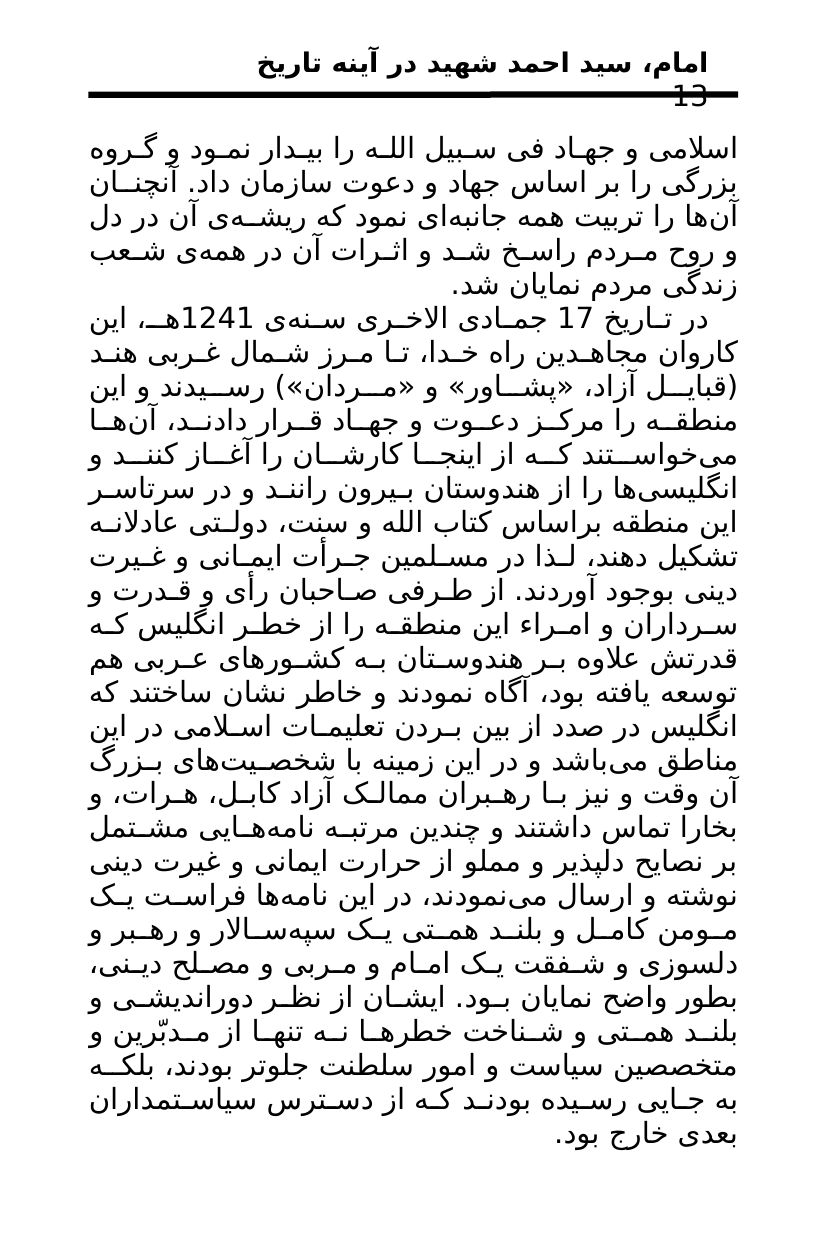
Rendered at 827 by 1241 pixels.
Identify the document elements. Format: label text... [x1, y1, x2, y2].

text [89, 132, 738, 301]
text در تاریخ 17 جمادی الاخری سنه‌ی 1241هـ، این کاروان مجاهدین راه خدا، تا مرز شمال غربی هند (قبایل آزاد، «پشاور» و «مردان») رسیدند و این منطقه را مرکز دعوت و جهاد قرار دادند، آن‌ها می‌خواستند که از اینجا کارشان را آغاز کنند و انگلیسی‌ها را از هندوستان بیرون رانند و در سرتاسر این منطقه براساس کتاب الله و سنت، دولتی عادلانه تشکیل دهند، لذا در مسلمین جرأت ایمانی و غیرت دینی بوجود آوردند. از طرفی صاحبان رأی و قدرت و سرداران و امراء این منطقه را از خطر انگلیس که قدرتش علاوه بر هندوستان به کشورهای عربی هم توسعه یافته بود، آگاه نمودند و خاطر نشان ساختند که انگلیس در صدد از بین بردن تعلیمات اسلامی در این مناطق می‌باشد و در این زمینه با شخصیت‌های بزرگ آن وقت و نیز با رهبران ممالک آزاد کابل، هرات، و بخارا تماس داشتند و چندین مرتبه نامه‌هایی مشتمل بر نصایح دلپذیر و مملو از حرارت ایمانی و غیرت دینی نوشته و ارسال می‌نمودند، در این نامه‌ها فراست یک مومن کامل و بلند همتی یک سپه‌سالار و رهبر و دلسوزی و شفقت یک امام و مربی و مصلح دینی، بطور واضح نمایان بود. ایشان از نظر دوراندیشی و بلند همتی و شناخت خطرها نه تنها از مدبّرین و متخصصین سیاست و امور سلطنت جلوتر بودند، بلکه به جایی رسیده بودند که از دسترس سیاستمداران بعدی خارج بود. [89, 301, 738, 1150]
